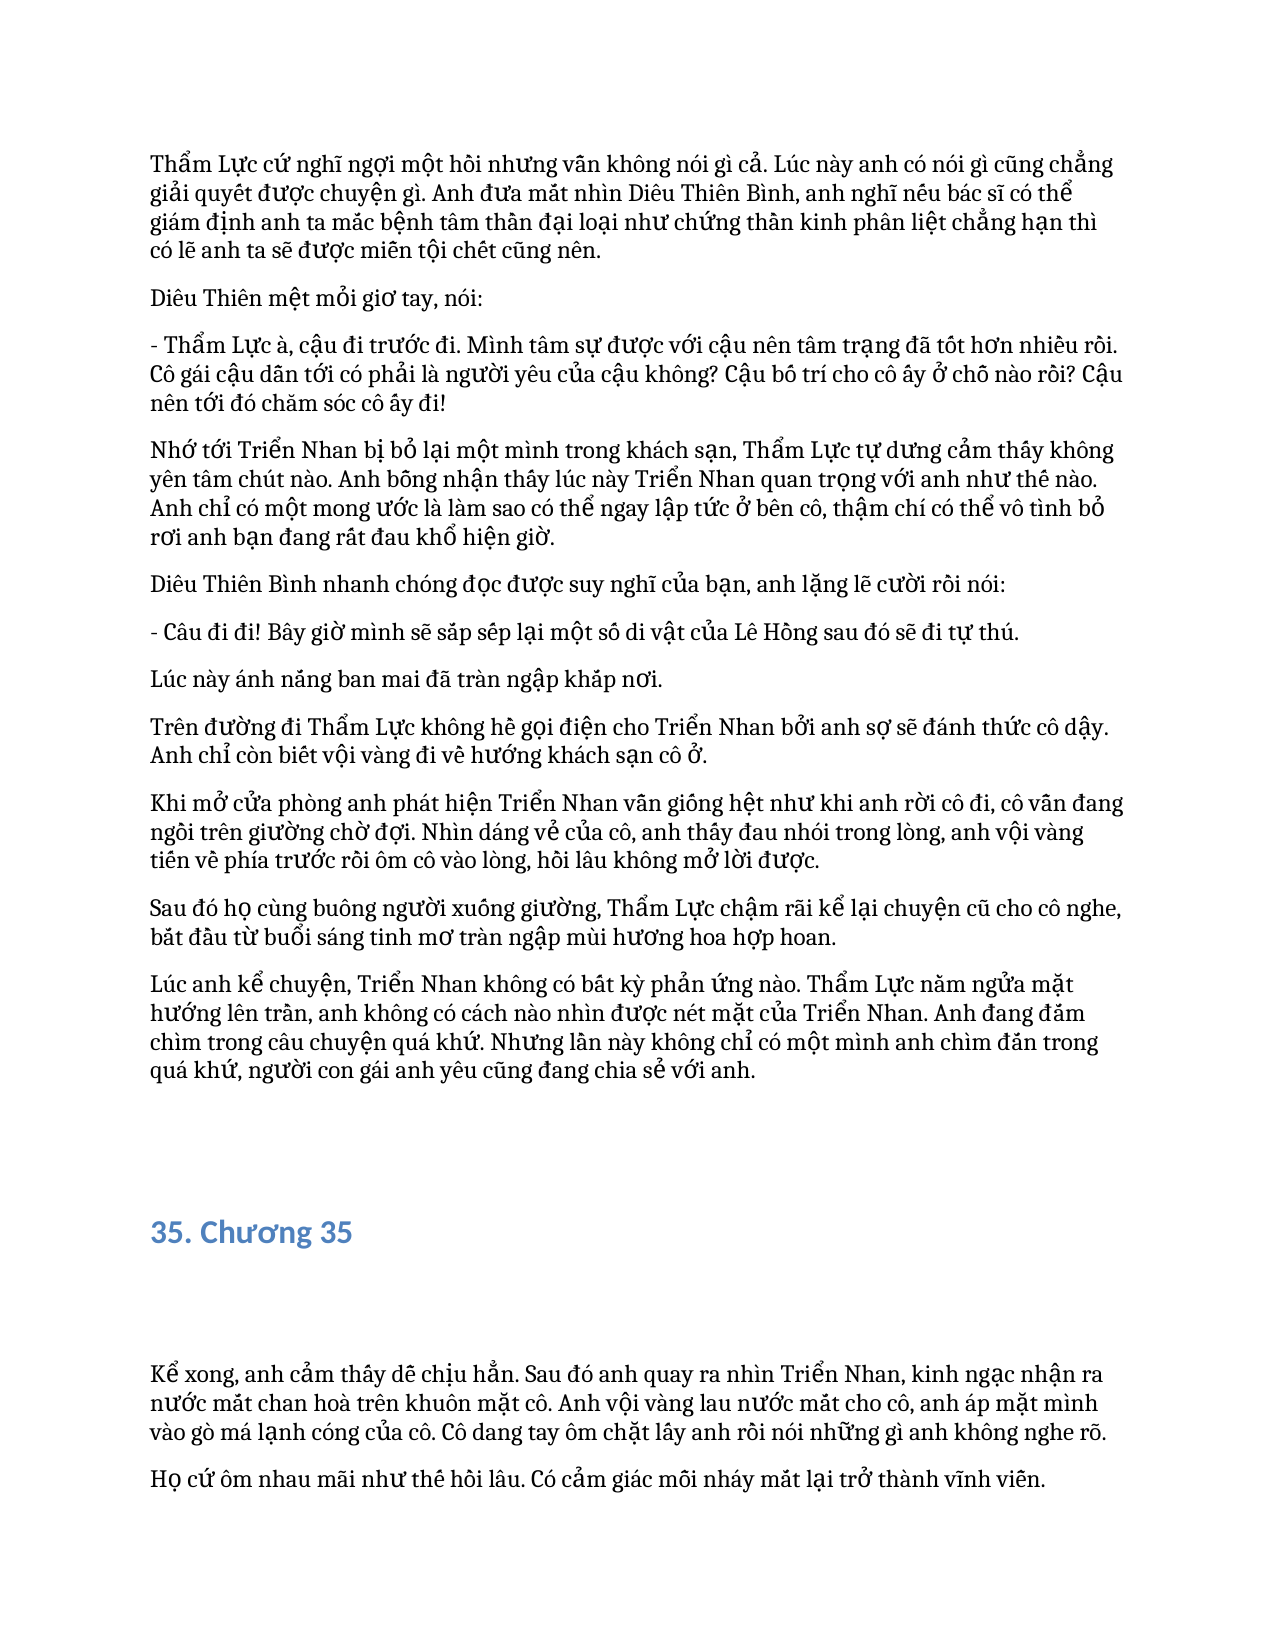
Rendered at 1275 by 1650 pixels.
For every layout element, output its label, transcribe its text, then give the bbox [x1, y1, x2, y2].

text Diêu Thiên mệt mỏi giơ tay, nói: [150, 284, 1125, 312]
text Họ cứ ôm nhau mãi như thế hồi lâu. Có cảm giác mỗi nháy mắt lại trở thành vĩnh viễn. [150, 1465, 1125, 1494]
text Khi mở cửa phòng anh phát hiện Triển Nhan vẫn giống hệt như khi anh rời cô đi, cô vẫn đang ngồi trên giường chờ đợi. Nhìn dáng vẻ của cô, anh thấy đau nhói trong lòng, anh vội vàng tiến về phía trước rồi ôm cô vào lòng, hồi lâu không mở lời được. [150, 789, 1125, 875]
text Sau đó họ cùng buông người xuống giường, Thẩm Lực chậm rãi kể lại chuyện cũ cho cô nghe, bắt đầu từ buổi sáng tinh mơ tràn ngập mùi hương hoa hợp hoan. [150, 894, 1125, 951]
text Trên đường đi Thẩm Lực không hề gọi điện cho Triển Nhan bởi anh sợ sẽ đánh thức cô dậy. Anh chỉ còn biết vội vàng đi về hướng khách sạn cô ở. [150, 712, 1125, 770]
text Lúc anh kể chuyện, Triển Nhan không có bất kỳ phản ứng nào. Thẩm Lực nằm ngửa mặt hướng lên trần, anh không có cách nào nhìn được nét mặt của Triển Nhan. Anh đang đắm chìm trong câu chuyện quá khứ. Nhưng lần này không chỉ có một mình anh chìm đắn trong quá khứ, người con gái anh yêu cũng đang chia sẻ với anh. [150, 970, 1125, 1085]
text Diêu Thiên Bình nhanh chóng đọc được suy nghĩ của bạn, anh lặng lẽ cười rồi nói: [150, 570, 1125, 599]
text Nhớ tới Triển Nhan bị bỏ lại một mình trong khách sạn, Thẩm Lực tự dưng cảm thấy không yên tâm chút nào. Anh bỗng nhận thấy lúc này Triển Nhan quan trọng với anh như thế nào. Anh chỉ có một mong ước là làm sao có thể ngay lập tức ở bên cô, thậm chí có thể vô tình bỏ rơi anh bạn đang rất đau khổ hiện giờ. [150, 436, 1125, 551]
text Kể xong, anh cảm thấy dễ chịu hẳn. Sau đó anh quay ra nhìn Triển Nhan, kinh ngạc nhận ra nước mắt chan hoà trên khuôn mặt cô. Anh vội vàng lau nước mắt cho cô, anh áp mặt mình vào gò má lạnh cóng của cô. Cô dang tay ôm chặt lấy anh rồi nói những gì anh không nghe rõ. [150, 1360, 1125, 1447]
text Thẩm Lực cứ nghĩ ngợi một hồi nhưng vẫn không nói gì cả. Lúc này anh có nói gì cũng chẳng giải quyết được chuyện gì. Anh đưa mắt nhìn Diêu Thiên Bình, anh nghĩ nếu bác sĩ có thể giám định anh ta mắc bệnh tâm thần đại loại như chứng thần kinh phân liệt chẳng hạn thì có lẽ anh ta sẽ được miễn tội chết cũng nên. [150, 150, 1125, 265]
subtitle 35. Chương 35 [150, 1211, 1125, 1252]
text - Thẩm Lực à, cậu đi trước đi. Mình tâm sự được với cậu nên tâm trạng đã tốt hơn nhiều rồi. Cô gái cậu dẫn tới có phải là người yêu của cậu không? Cậu bố trí cho cô ấy ở chỗ nào rồi? Cậu nên tới đó chăm sóc cô ấy đi! [150, 331, 1125, 417]
text Lúc này ánh nắng ban mai đã tràn ngập khắp nơi. [150, 665, 1125, 694]
text - Câu đi đi! Bây giờ mình sẽ sắp sếp lại một số di vật của Lê Hồng sau đó sẽ đi tự thú. [150, 617, 1125, 646]
